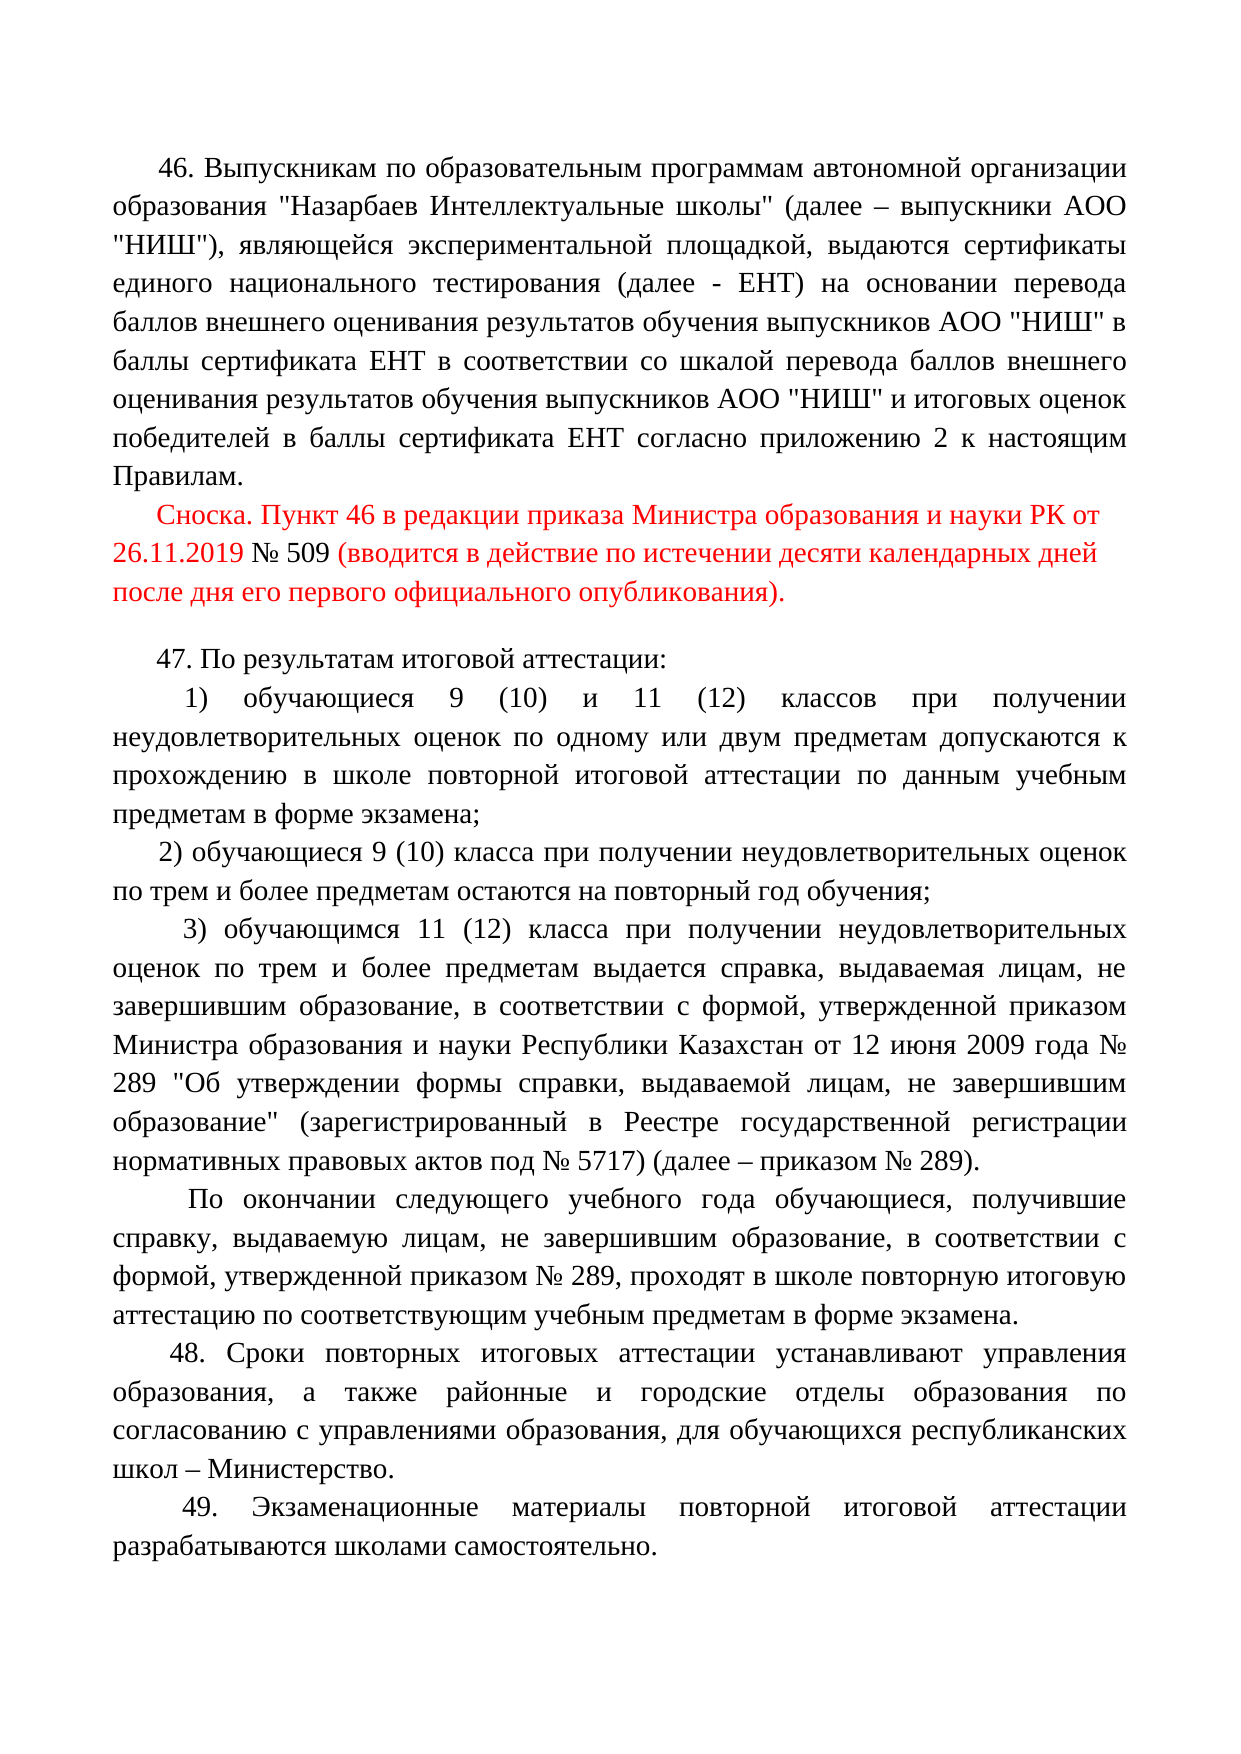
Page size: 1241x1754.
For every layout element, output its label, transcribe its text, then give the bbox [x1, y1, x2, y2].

text 49. Экзаменационные материалы повторной итоговой аттестации разрабатываются школами самостоятельно. [112, 1489, 1128, 1562]
text 46. Выпускникам по образовательным программам автономной организации образования "Назарбаев Интеллектуальные школы" (далее – выпускники АОО "НИШ"), являющейся экспериментальной площадкой, выдаются сертификаты единого национального тестирования (далее - ЕНТ) на основании перевода баллов внешнего оценивания результатов обучения выпускников АОО "НИШ" в баллы сертификата ЕНТ в соответствии со шкалой перевода баллов внешнего оценивания результатов обучения выпускников АОО "НИШ" и итоговых оценок победителей в баллы сертификата ЕНТ согласно приложению 2 к настоящим Правилам. [112, 150, 1128, 492]
text 47. По результатам итоговой аттестации: [112, 642, 1128, 675]
text По окончании следующего учебного года обучающиеся, получившие справку, выдаваемую лицам, не завершившим образование, в соответствии с формой, утвержденной приказом № 289, проходят в школе повторную итоговую аттестацию по соответствующим учебным предметам в форме экзамена. [112, 1181, 1128, 1330]
text 48. Сроки повторных итоговых аттестации устанавливают управления образования, а также районные и городские отделы образования по согласованию с управлениями образования, для обучающихся республиканских школ – Министерство. [112, 1335, 1128, 1484]
text 3) обучающимся 11 (12) класса при получении неудовлетворительных оценок по трем и более предметам выдается справка, выдаваемая лицам, не завершившим образование, в соответствии с формой, утвержденной приказом Министра образования и науки Республики Казахстан от 12 июня 2009 года № 289 "Об утверждении формы справки, выдаваемой лицам, не завершившим образование" (зарегистрированный в Реестре государственной регистрации нормативных правовых актов под № 5717) (далее – приказом № 289). [112, 911, 1128, 1176]
text Сноска. Пункт 46 в редакции приказа Министра образования и науки РК от 26.11.2019 № 509 (вводится в действие по истечении десяти календарных дней после дня его первого официального опубликования). [112, 497, 1128, 638]
text 2) обучающиеся 9 (10) класса при получении неудовлетворительных оценок по трем и более предметам остаются на повторный год обучения; [112, 834, 1128, 906]
text 1) обучающиеся 9 (10) и 11 (12) классов при получении неудовлетворительных оценок по одному или двум предметам допускаются к прохождению в школе повторной итоговой аттестации по данным учебным предметам в форме экзамена; [112, 680, 1128, 829]
